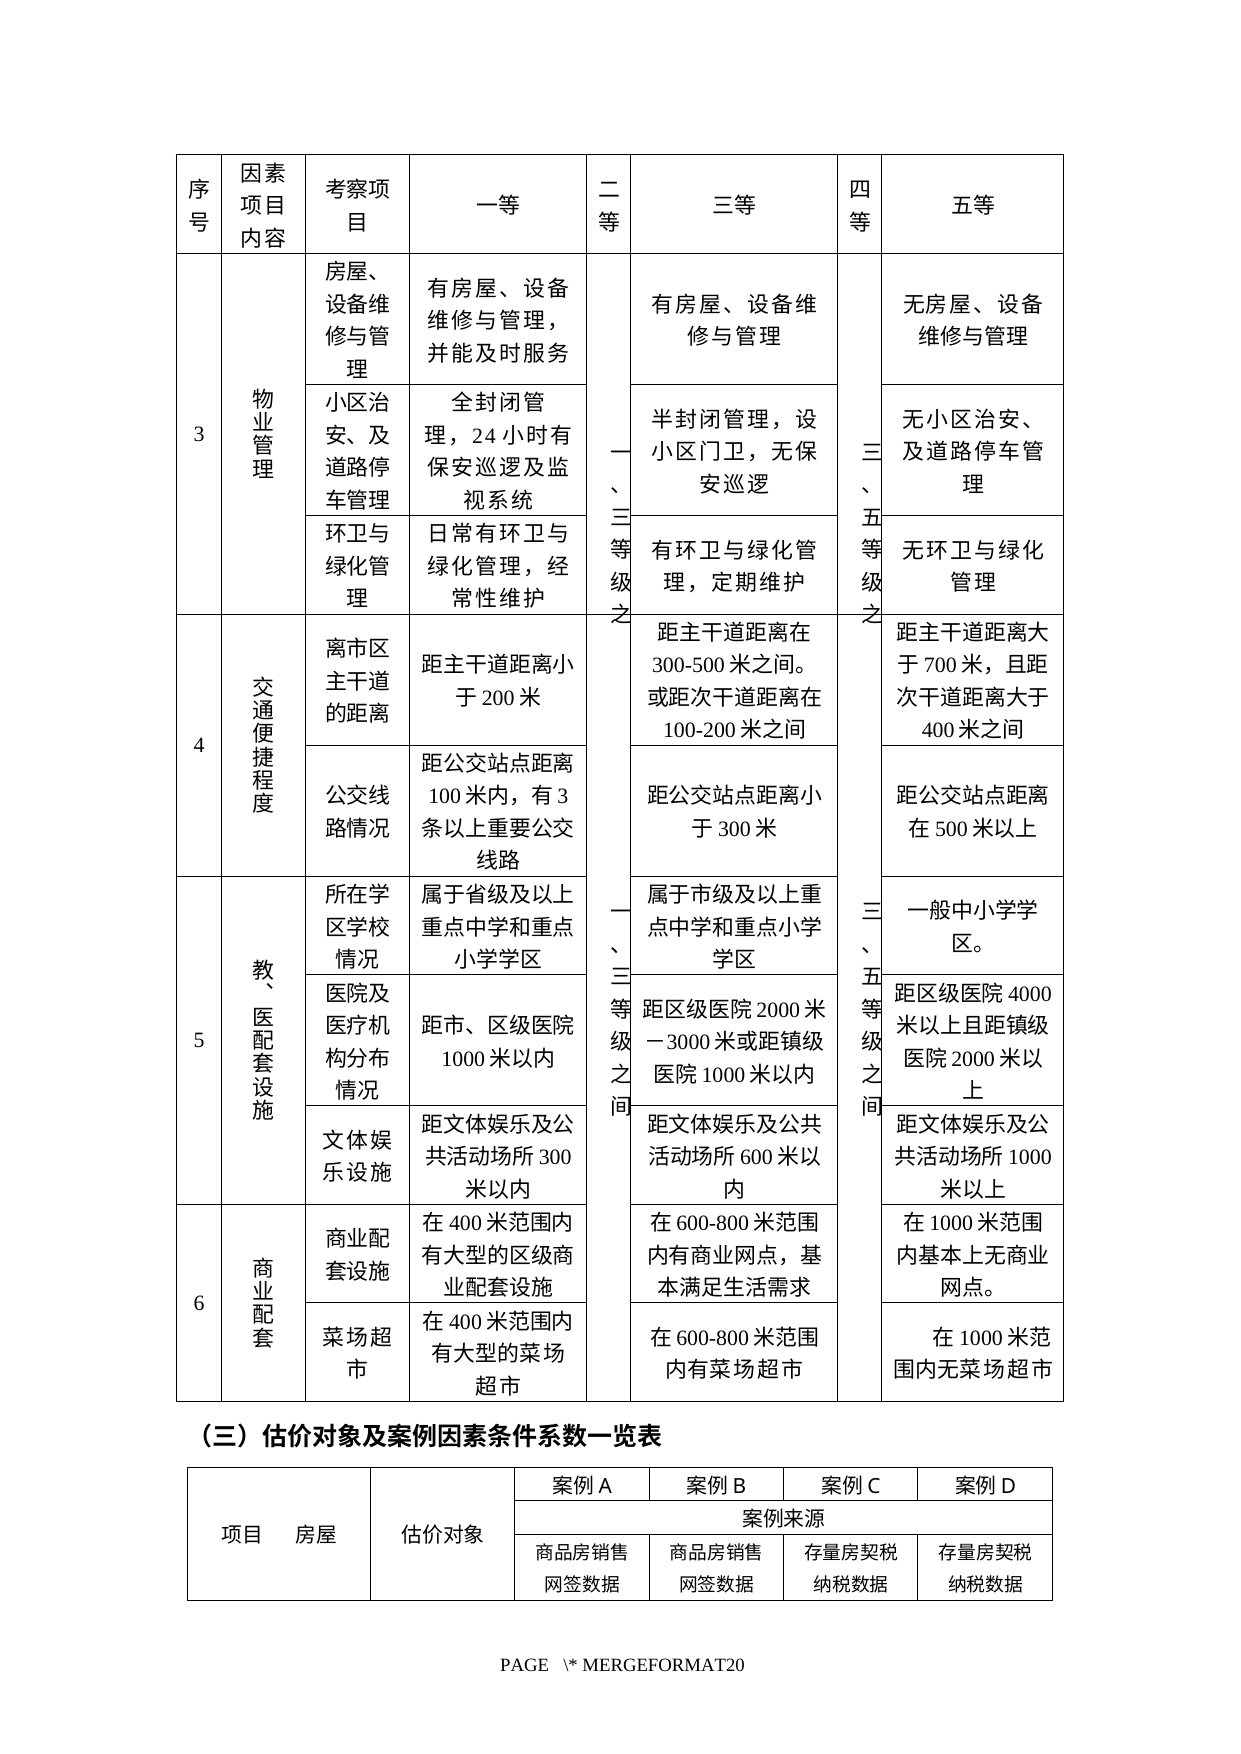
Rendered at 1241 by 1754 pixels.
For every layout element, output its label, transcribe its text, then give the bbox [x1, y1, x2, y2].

table_cell 3 [177, 254, 221, 613]
table_cell 4 [177, 615, 221, 876]
table_cell 在600-800米范围内有菜场超市 [631, 1303, 837, 1401]
table_cell 6 [177, 1205, 221, 1401]
table_cell 无小区治安、及道路停车管理 [882, 385, 1063, 515]
table_cell 商品房销售网签数据 [515, 1535, 649, 1600]
table_cell 商业配套 [222, 1205, 305, 1401]
table_cell 全封闭管理，24小时有保安巡逻及监视系统 [410, 385, 586, 515]
table_cell 交通便捷程度 [222, 615, 305, 876]
table_cell 距主干道距离大于700米，且距次干道距离大于400米之间 [882, 615, 1063, 744]
table_cell 无房屋、设备维修与管理 [882, 254, 1063, 384]
table_cell 存量房契税纳税数据 [784, 1535, 917, 1600]
table_header 案例D [918, 1468, 1052, 1500]
table_cell 房屋、设备维修与管理 [306, 254, 409, 384]
table_cell 离市区主干道的距离 [306, 615, 409, 744]
table_header 项目 房屋 [188, 1468, 370, 1600]
table_cell 环卫与绿化管理 [306, 516, 409, 613]
table_header 案例A [515, 1468, 649, 1500]
table_cell 小区治安、及道路停车管理 [306, 385, 409, 515]
text （三）估价对象及案例因素条件系数一览表 [187, 1402, 1053, 1467]
table_cell 距市、区级医院1000米以内 [410, 975, 586, 1105]
table_cell 在1000米范围内无菜场超市 [882, 1303, 1063, 1401]
table_header 估价对象 [371, 1468, 514, 1600]
table_cell 距文体娱乐及公共活动场所1000米以上 [882, 1106, 1063, 1204]
table_cell 在400米范围内有大型的区级商业配套设施 [410, 1205, 586, 1302]
table_header 三等 [631, 155, 837, 253]
table_cell 所在学区学校情况 [306, 877, 409, 974]
table_cell 距文体娱乐及公共活动场所300米以内 [410, 1106, 586, 1204]
table_cell 半封闭管理，设小区门卫，无保安巡逻 [631, 385, 837, 515]
table_cell 日常有环卫与绿化管理，经常性维护 [410, 516, 586, 613]
table_header 一等 [410, 155, 586, 253]
table_cell 商业配套设施 [306, 1205, 409, 1302]
table_cell 距文体娱乐及公共活动场所600米以内 [631, 1106, 837, 1204]
table_cell 商品房销售网签数据 [650, 1535, 783, 1600]
table_cell 在1000米范围内基本上无商业网点。 [882, 1205, 1063, 1302]
table_cell 有房屋、设备维修与管理 [631, 254, 837, 384]
table_header 案例B [650, 1468, 783, 1500]
table_cell 一般中小学学区。 [882, 877, 1063, 974]
table_cell 一、三等级之间 [587, 615, 630, 1401]
table_header 考察项目 [306, 155, 409, 253]
table_cell 医院及医疗机构分布情况 [306, 975, 409, 1105]
table_cell 教、医配套设施 [222, 877, 305, 1204]
table_cell 距公交站点距离小于300米 [631, 746, 837, 876]
table_header 五等 [882, 155, 1063, 253]
table_cell 属于省级及以上重点中学和重点小学学区 [410, 877, 586, 974]
table_cell 在400米范围内有大型的菜场超市 [410, 1303, 586, 1401]
table_cell 三、五等级之间 [838, 615, 881, 1401]
table_cell 公交线路情况 [306, 746, 409, 876]
table_cell 物业管理 [222, 254, 305, 613]
table_header 四等 [838, 155, 881, 253]
table_cell 距区级医院4000米以上且距镇级医院2000米以上 [882, 975, 1063, 1105]
table_cell 距公交站点距离100米内，有3条以上重要公交线路 [410, 746, 586, 876]
table_cell 菜场超市 [306, 1303, 409, 1401]
table_cell 距主干道距离在300-500米之间。或距次干道距离在100-200米之间 [631, 615, 837, 744]
table_cell 5 [177, 877, 221, 1204]
table_cell 距公交站点距离在500米以上 [882, 746, 1063, 876]
table_header 因素项目内容 [222, 155, 305, 253]
table_cell 在600-800米范围内有商业网点，基本满足生活需求 [631, 1205, 837, 1302]
table_header 二等 [587, 155, 630, 253]
table_cell 案例来源 [515, 1501, 1052, 1534]
table_cell 有房屋、设备维修与管理，并能及时服务 [410, 254, 586, 384]
table_cell 有环卫与绿化管理，定期维护 [631, 516, 837, 613]
table_cell 距主干道距离小于200米 [410, 615, 586, 744]
table_cell 属于市级及以上重点中学和重点小学学区 [631, 877, 837, 974]
table_header 序号 [177, 155, 221, 253]
table_cell 无环卫与绿化管理 [882, 516, 1063, 613]
table_cell 存量房契税纳税数据 [918, 1535, 1052, 1600]
table_header 案例C [784, 1468, 917, 1500]
table_cell 距区级医院2000米－3000米或距镇级医院1000米以内 [631, 975, 837, 1105]
table_cell 文体娱乐设施 [306, 1106, 409, 1204]
